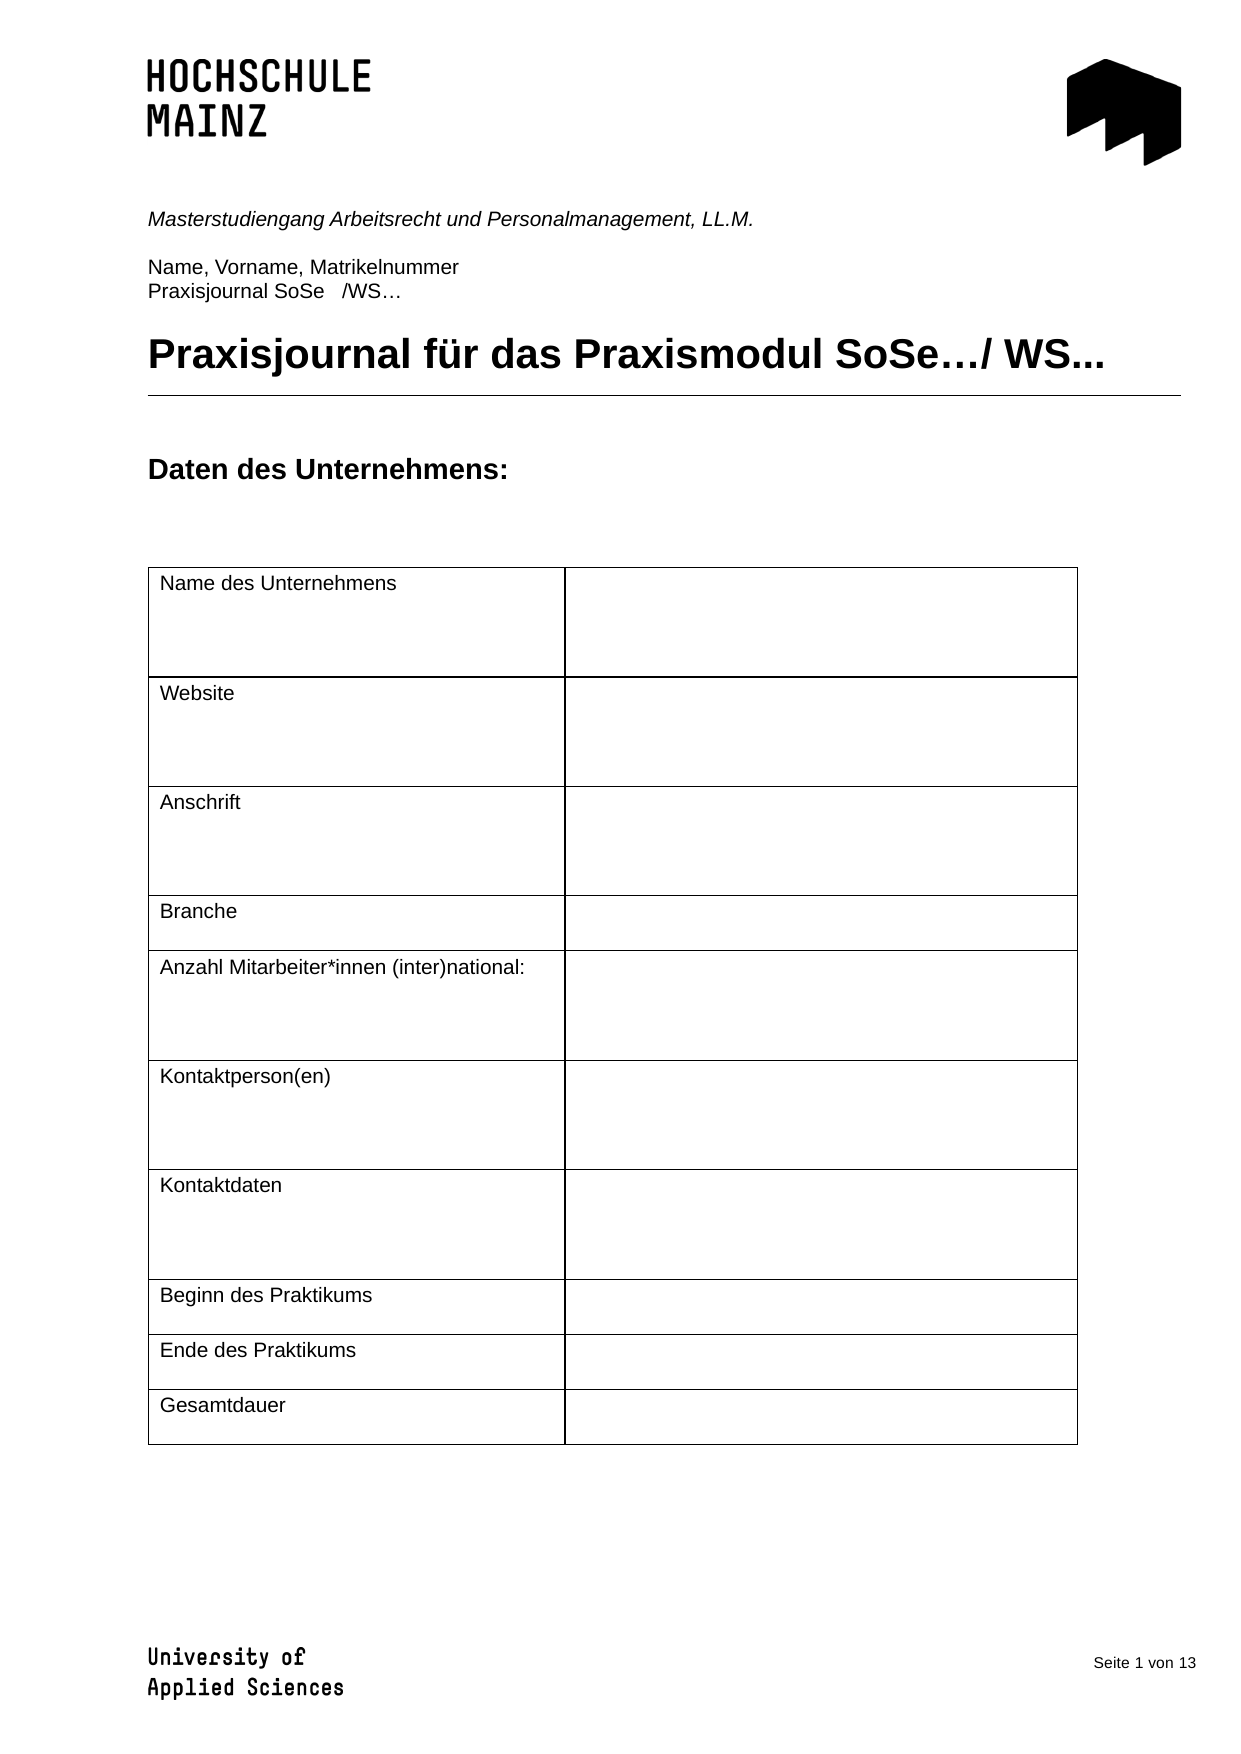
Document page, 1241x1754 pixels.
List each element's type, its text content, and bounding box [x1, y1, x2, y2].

table_cell [566, 1061, 1077, 1169]
table_cell Anzahl Mitarbeiter*innen (inter)national: [149, 951, 564, 1060]
table_cell Branche [149, 896, 564, 950]
table_cell [566, 896, 1077, 950]
text Daten des Unternehmens: [148, 452, 1078, 486]
table_cell Kontaktdaten [149, 1170, 564, 1278]
table_cell [566, 787, 1077, 895]
table_cell Gesamtdauer [149, 1390, 564, 1444]
table_cell [566, 1335, 1077, 1389]
table_cell Ende des Praktikums [149, 1335, 564, 1389]
picture [147, 59, 1182, 166]
table_header [566, 568, 1077, 676]
table_cell Website [149, 678, 564, 786]
table_cell [566, 951, 1077, 1060]
table_cell [566, 678, 1077, 786]
table_cell Anschrift [149, 787, 564, 895]
table_cell [566, 1390, 1077, 1444]
picture [147, 1647, 344, 1700]
table_cell Beginn des Praktikums [149, 1280, 564, 1334]
table_cell Kontaktperson(en) [149, 1061, 564, 1169]
table_header Name des Unternehmens [149, 568, 564, 676]
table_header Praxisjournal für das Praxismodul SoSe…/ WS... [148, 330, 1181, 395]
table_cell [566, 1280, 1077, 1334]
table_cell [566, 1170, 1077, 1278]
